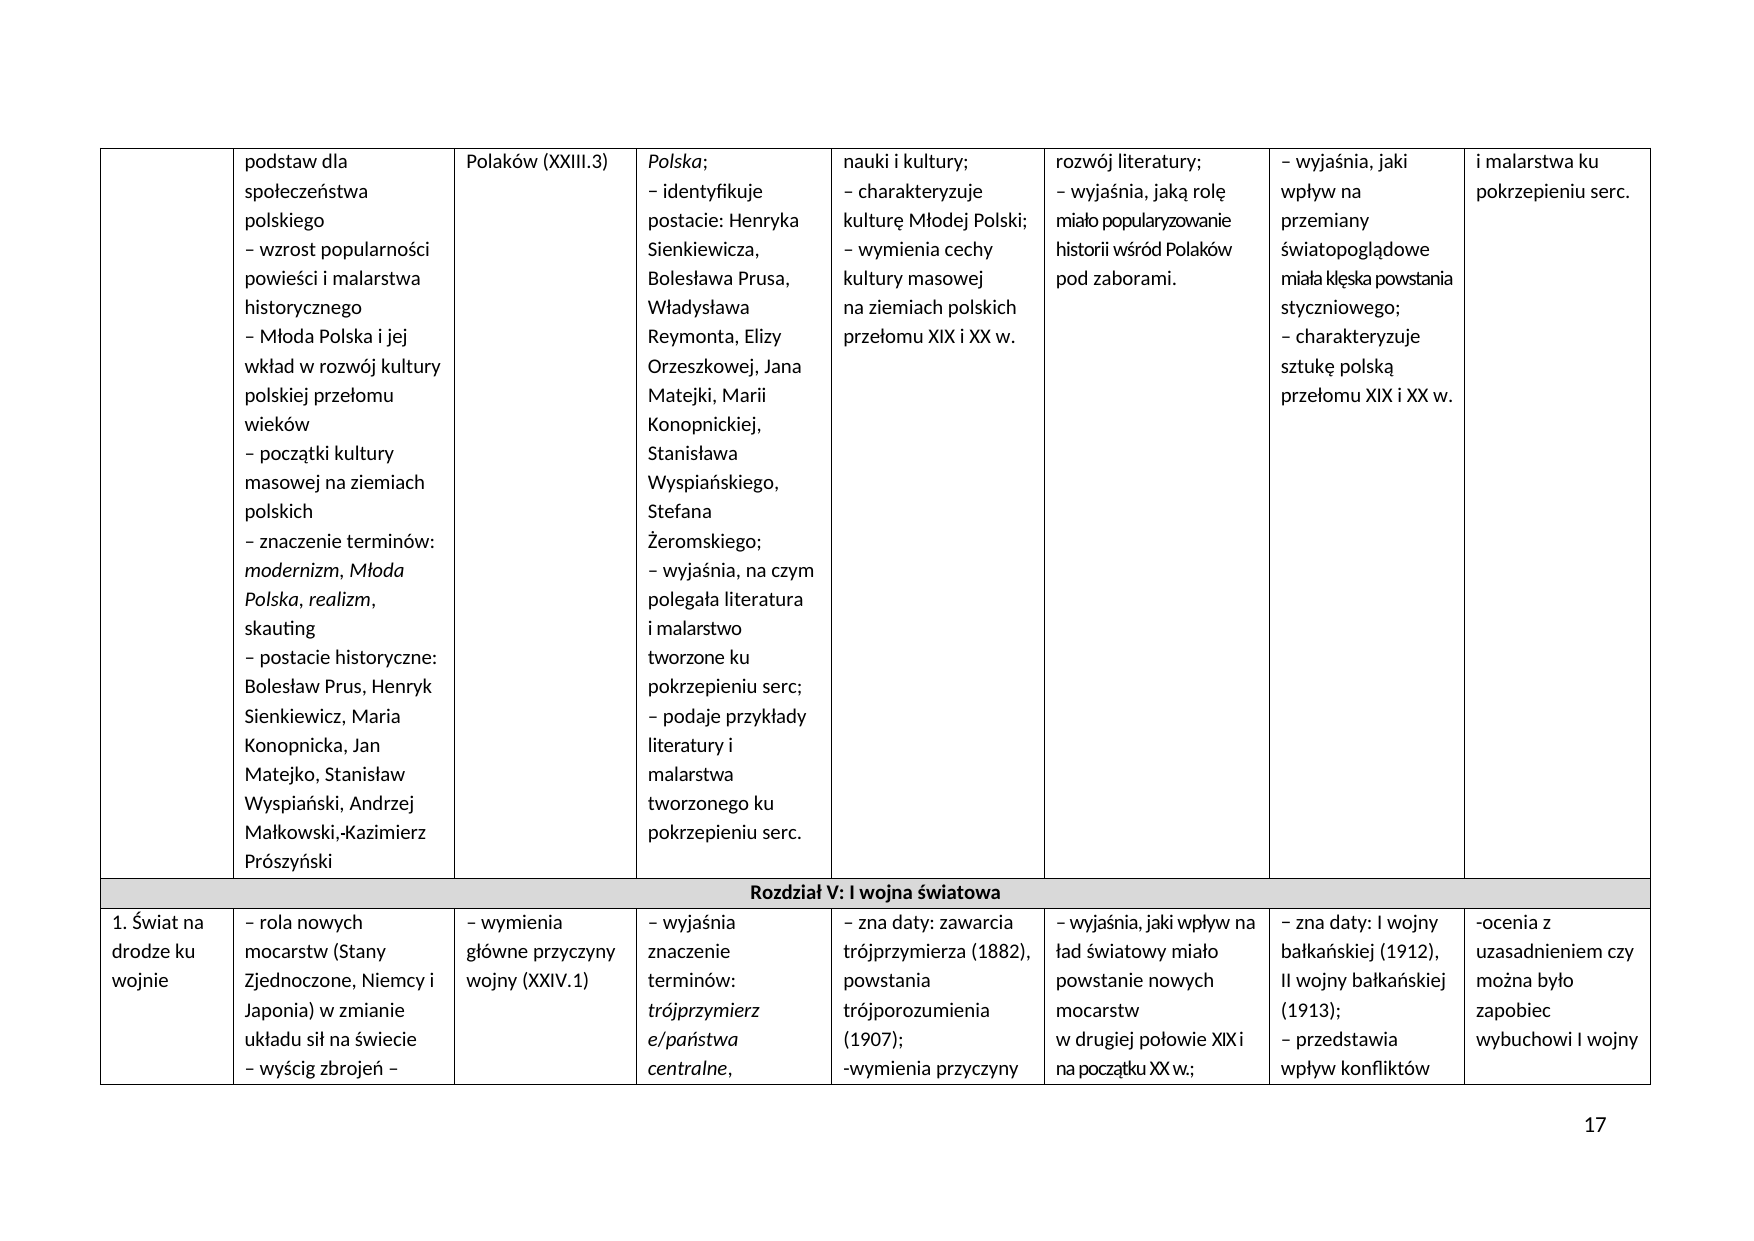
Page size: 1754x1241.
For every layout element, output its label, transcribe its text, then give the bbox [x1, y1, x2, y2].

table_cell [1045, 909, 1269, 1084]
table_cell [455, 149, 636, 878]
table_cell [1045, 149, 1269, 878]
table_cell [1465, 909, 1650, 1084]
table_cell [101, 909, 233, 1084]
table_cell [637, 149, 831, 878]
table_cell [1270, 909, 1464, 1084]
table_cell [1465, 149, 1650, 878]
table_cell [637, 909, 831, 1084]
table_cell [832, 909, 1044, 1084]
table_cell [234, 149, 454, 878]
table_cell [234, 909, 454, 1084]
table_cell Rozdział V: I wojna światowa [101, 879, 1650, 908]
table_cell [832, 149, 1044, 878]
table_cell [455, 909, 636, 1084]
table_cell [101, 149, 233, 878]
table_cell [1270, 149, 1464, 878]
